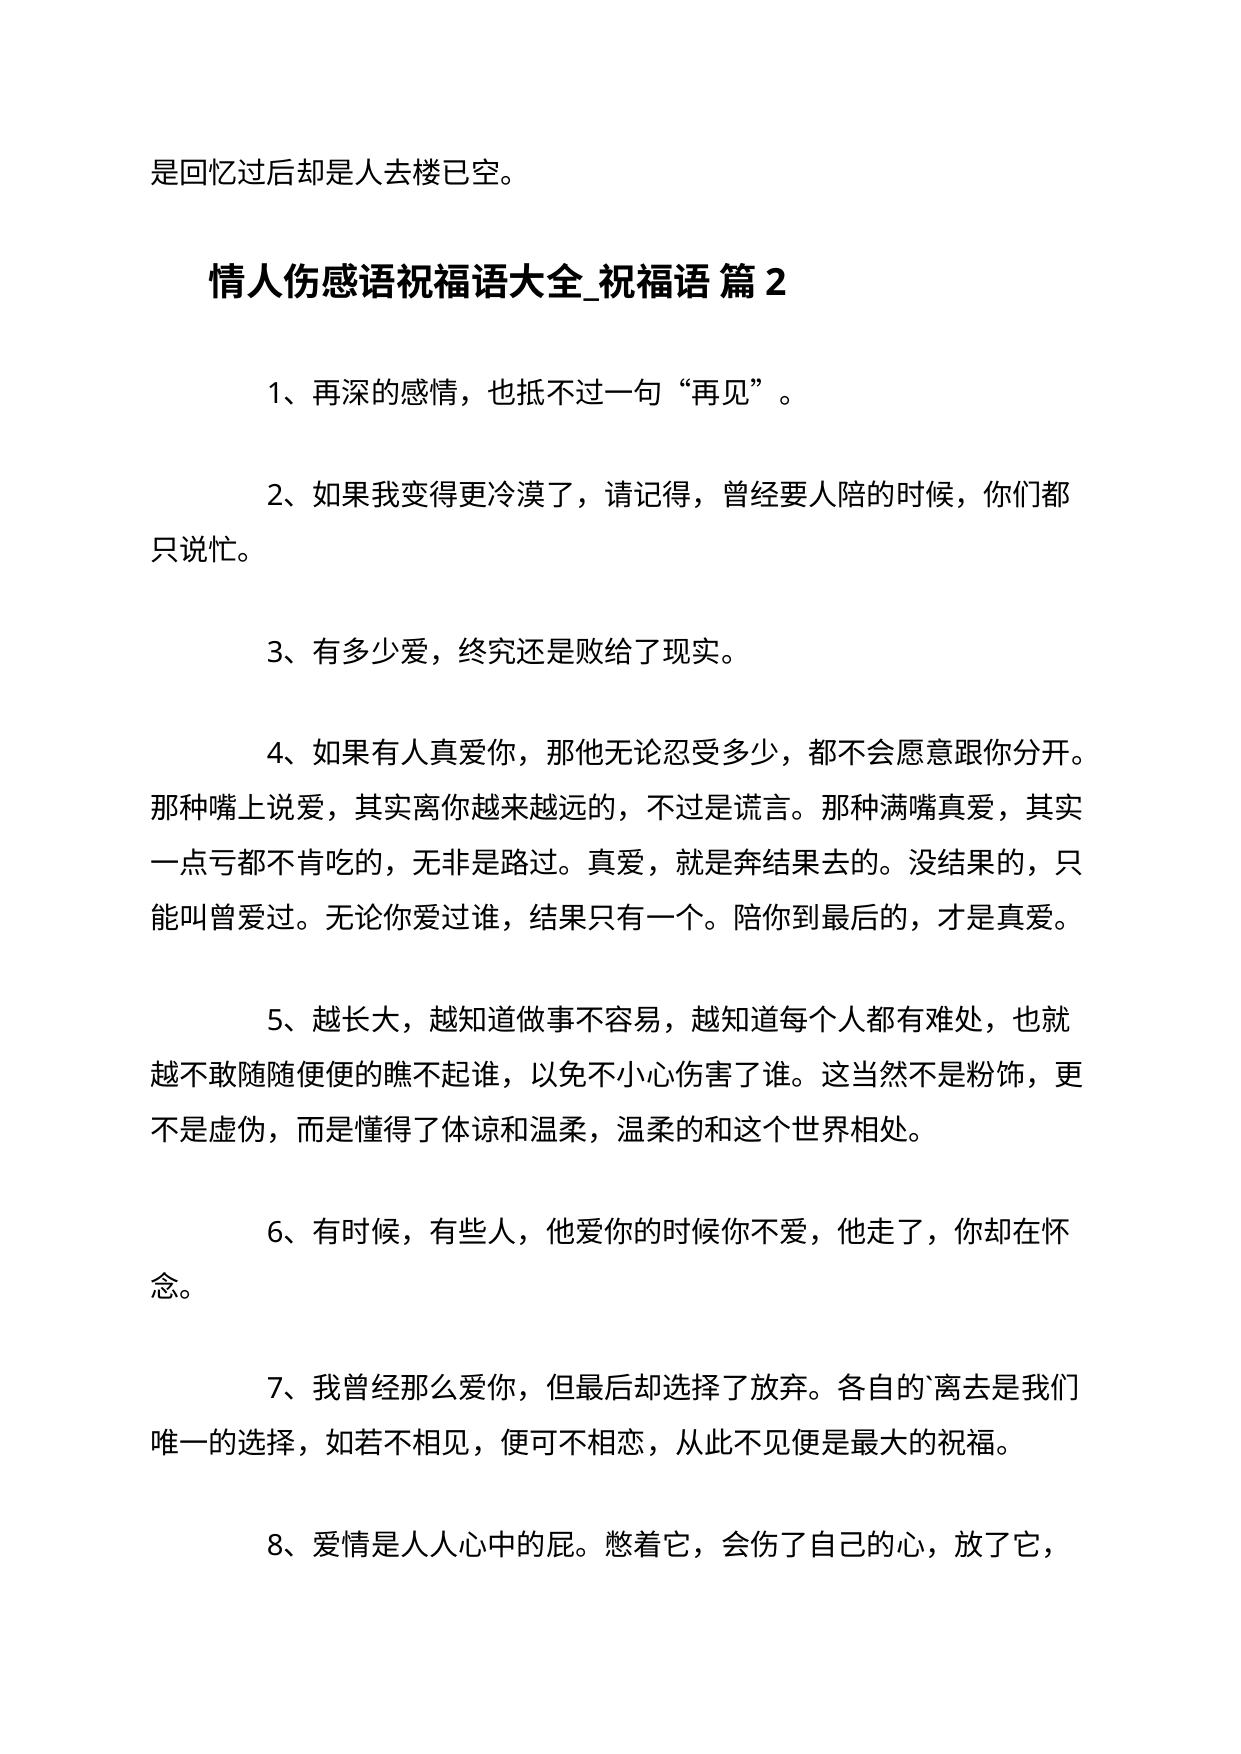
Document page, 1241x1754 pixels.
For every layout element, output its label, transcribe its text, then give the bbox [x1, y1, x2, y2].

text 3、有多少爱，终究还是败给了现实。 [150, 628, 1090, 671]
text 情人伤感语祝福语大全_祝福语 篇2 [150, 252, 1090, 306]
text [150, 1522, 1090, 1564]
text 2、如果我变得更冷漠了，请记得，曾经要人陪的时候，你们都只说忙。 [150, 471, 1090, 569]
text 6、有时候，有些人，他爱你的时候你不爱，他走了，你却在怀念。 [150, 1208, 1090, 1306]
text 5、越长大，越知道做事不容易，越知道每个人都有难处，也就越不敢随随便便的瞧不起谁，以免不小心伤害了谁。这当然不是粉饰，更不是虚伪，而是懂得了体谅和温柔，温柔的和这个世界相处。 [150, 997, 1090, 1149]
text 4、如果有人真爱你，那他无论忍受多少，都不会愿意跟你分开。那种嘴上说爱，其实离你越来越远的，不过是谎言。那种满嘴真爱，其实一点亏都不肯吃的，无非是路过。真爱，就是奔结果去的。没结果的，只能叫曾爱过。无论你爱过谁，结果只有一个。陪你到最后的，才是真爱。 [150, 730, 1090, 937]
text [150, 150, 1090, 192]
text 7、我曾经那么爱你，但最后却选择了放弃。各自的`离去是我们唯一的选择，如若不相见，便可不相恋，从此不见便是最大的祝福。 [150, 1365, 1090, 1462]
text 1、再深的感情，也抵不过一句“再见”。 [150, 369, 1090, 412]
